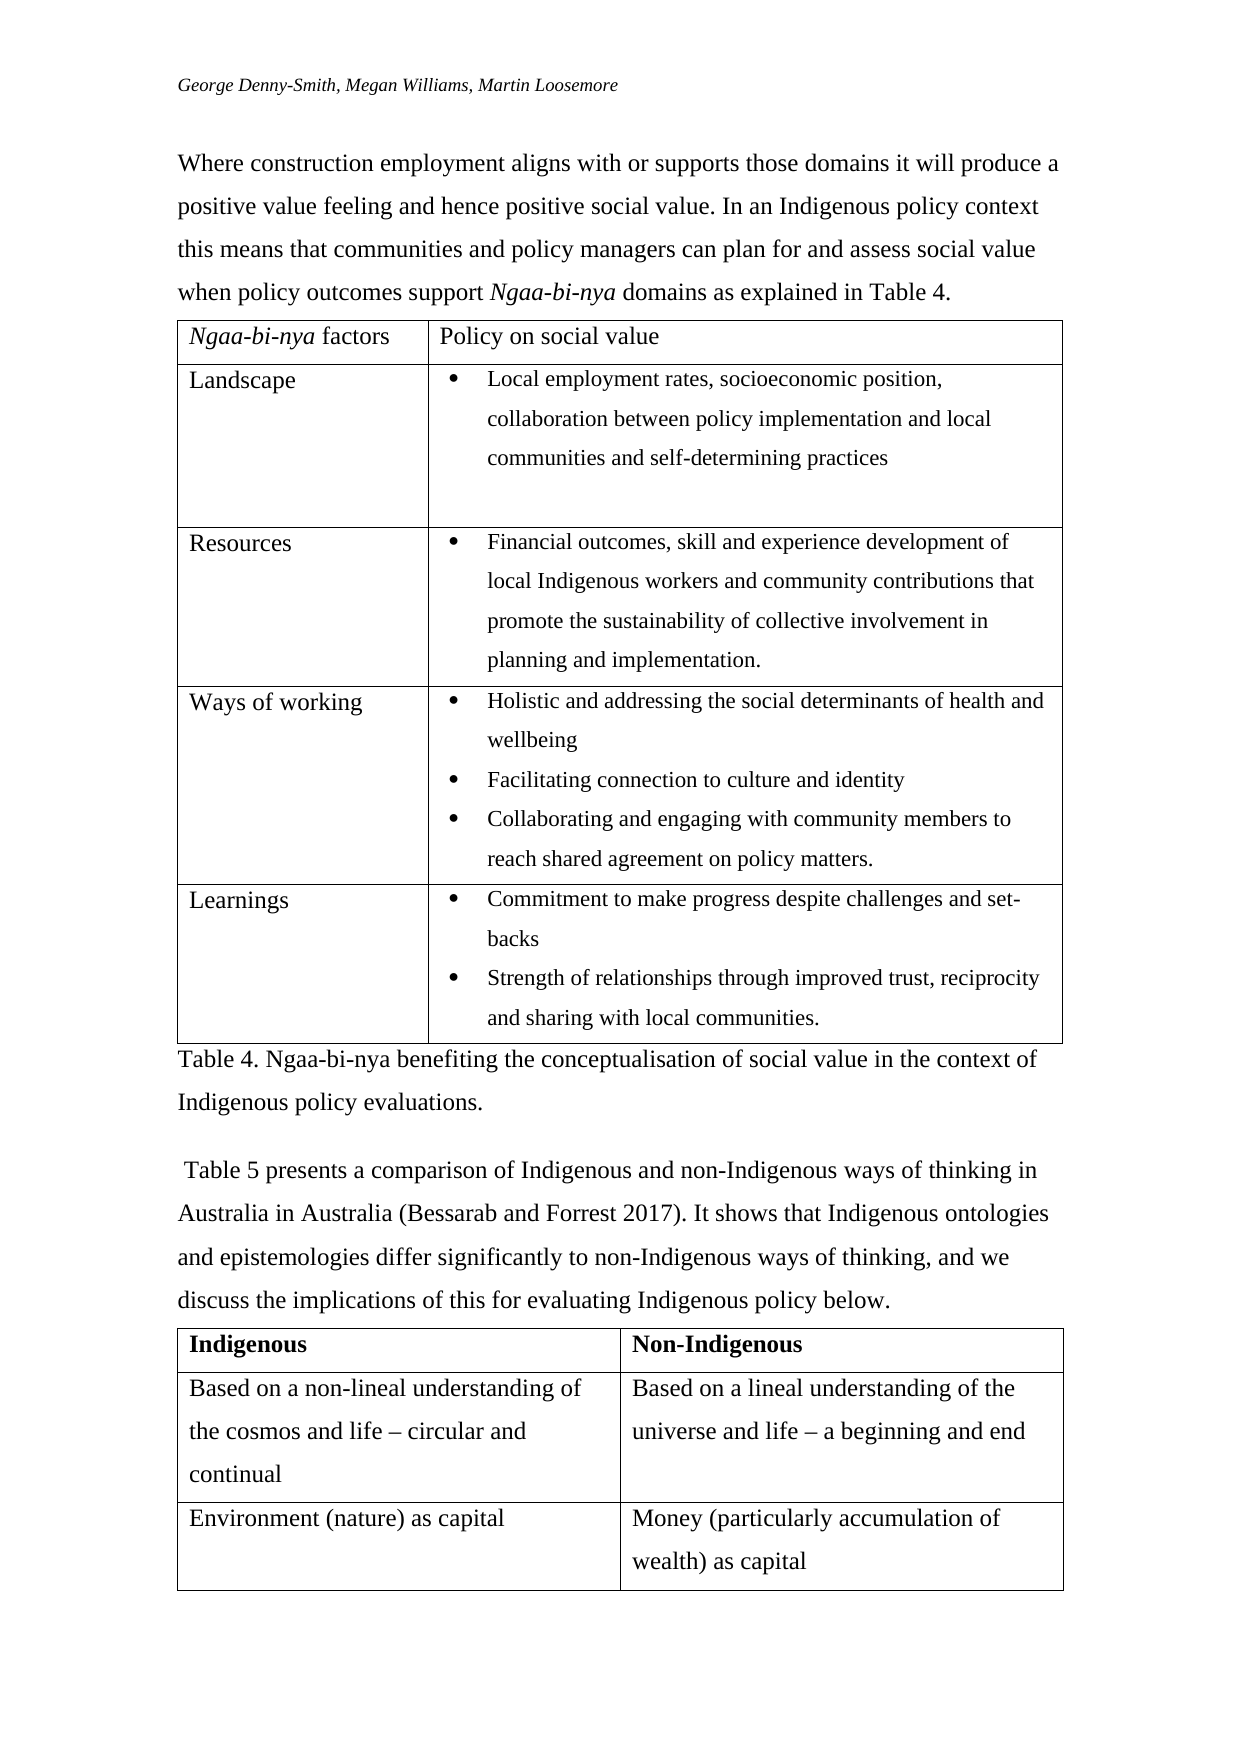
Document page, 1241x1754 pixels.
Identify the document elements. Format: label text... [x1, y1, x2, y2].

table_header Indigenous [178, 1329, 620, 1372]
table_cell Resources [178, 528, 428, 686]
table_header Non-Indigenous [621, 1329, 1063, 1372]
table_cell Environment (nature) as capital [178, 1503, 620, 1589]
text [177, 148, 1063, 306]
table_cell Local employment rates, socioeconomic position, collaboration between policy implementation and local communities and self-determining practices [429, 365, 1062, 527]
table_header Policy on social value [429, 321, 1062, 364]
table_cell Ways of working [178, 687, 428, 884]
table_header Ngaa-bi-nya factors [178, 321, 428, 364]
table_cell Holistic and addressing the social determinants of health and wellbeing Facilitating connection to culture and identity Collaborating and engaging with community members to reach shared agreement on policy matters. [429, 687, 1062, 884]
table_cell Financial outcomes, skill and experience development of local Indigenous workers and community contributions that promote the sustainability of collective involvement in planning and implementation. [429, 528, 1062, 686]
table_cell Based on a non-lineal understanding of the cosmos and life – circular and continual [178, 1373, 620, 1502]
table_cell Based on a lineal understanding of the universe and life – a beginning and end [621, 1373, 1063, 1502]
table_cell Money (particularly accumulation of wealth) as capital [621, 1503, 1063, 1589]
text Table 4. Ngaa-bi-nya benefiting the conceptualisation of social value in the context of Indigenous policy evaluations. [177, 1044, 1063, 1116]
text Table 5 presents a comparison of Indigenous and non-Indigenous ways of thinking in Australia in Australia (Bessarab and Forrest 2017). It shows that Indigenous ontologies and epistemologies differ significantly to non-Indigenous ways of thinking, and we discuss the implications of this for evaluating Indigenous policy below. [177, 1155, 1063, 1313]
table_cell Commitment to make progress despite challenges and set-backs Strength of relationships through improved trust, reciprocity and sharing with local communities. [429, 885, 1062, 1043]
table_cell Landscape [178, 365, 428, 527]
table_cell Learnings [178, 885, 428, 1043]
